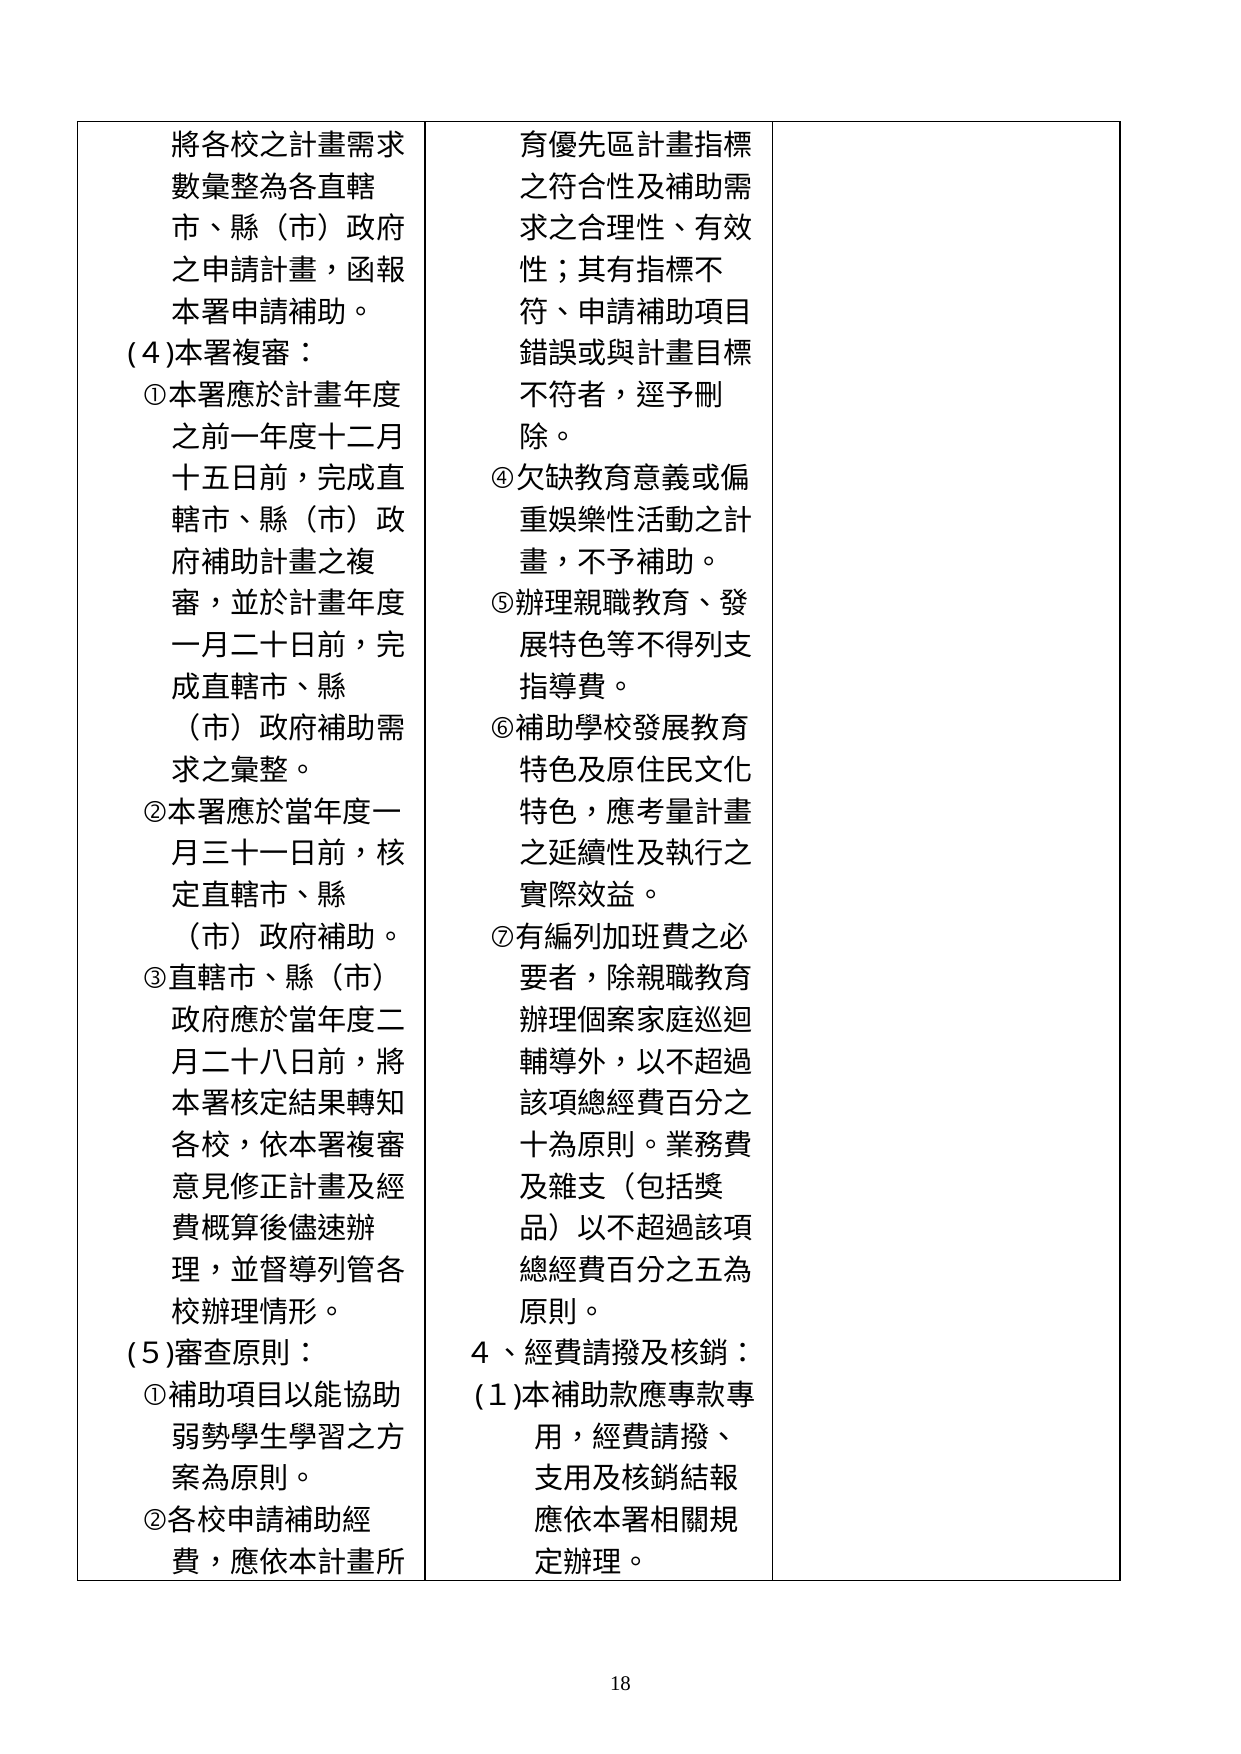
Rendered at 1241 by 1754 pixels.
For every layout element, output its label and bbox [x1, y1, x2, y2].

table_cell [426, 122, 772, 1580]
table_cell [78, 122, 424, 1580]
table_cell [773, 122, 1119, 1580]
